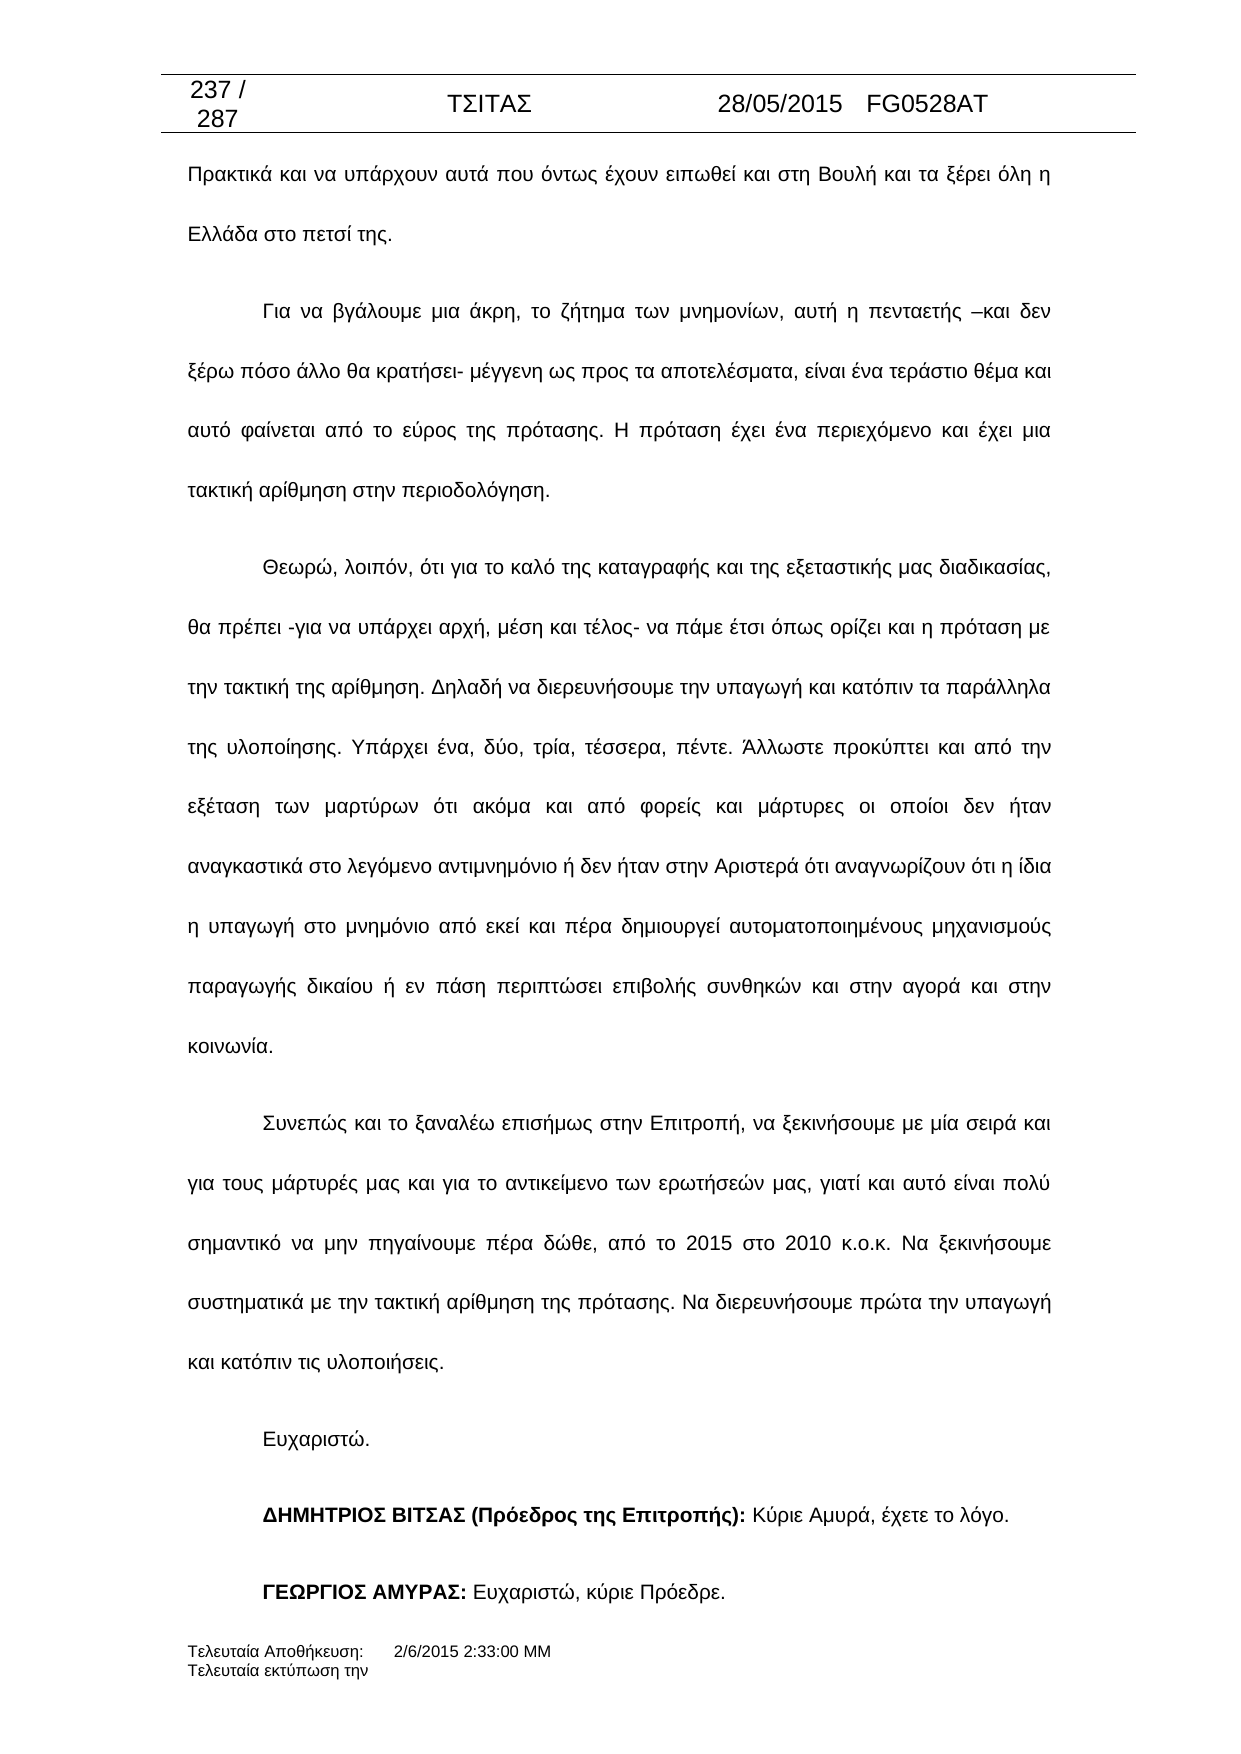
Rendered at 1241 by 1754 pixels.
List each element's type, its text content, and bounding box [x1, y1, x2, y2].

text ΓΕΩΡΓΙΟΣ ΑΜΥΡΑΣ: Ευχαριστώ, κύριε Πρόεδρε. [187, 1580, 1053, 1604]
text Για να βγάλουμε μια άκρη, το ζήτημα των μνημονίων, αυτή η πενταετής –και δεν ξέρω πόσο άλλο θα κρατήσει- μέγγενη ως προς τα αποτελέσματα, είναι ένα τεράστιο θέμα και αυτό φαίνεται από το εύρος της πρότασης. Η πρόταση έχει ένα περιεχόμενο και έχει μια τακτική αρίθμηση στην περιοδολόγηση. [187, 298, 1053, 502]
text Συνεπώς και το ξαναλέω επισήμως στην Επιτροπή, να ξεκινήσουμε με μία σειρά και για τους μάρτυρές μας και για το αντικείμενο των ερωτήσεών μας, γιατί και αυτό είναι πολύ σημαντικό να μην πηγαίνουμε πέρα δώθε, από το 2015 στο 2010 κ.ο.κ. Να ξεκινήσουμε συστηματικά με την τακτική αρίθμηση της πρότασης. Να διερευνήσουμε πρώτα την υπαγωγή και κατόπιν τις υλοποιήσεις. [187, 1111, 1053, 1374]
text Θεωρώ, λοιπόν, ότι για το καλό της καταγραφής και της εξεταστικής μας διαδικασίας, θα πρέπει -για να υπάρχει αρχή, μέση και τέλος- να πάμε έτσι όπως ορίζει και η πρόταση με την τακτική της αρίθμηση. Δηλαδή να διερευνήσουμε την υπαγωγή και κατόπιν τα παράλληλα της υλοποίησης. Υπάρχει ένα, δύο, τρία, τέσσερα, πέντε. Άλλωστε προκύπτει και από την εξέταση των μαρτύρων ότι ακόμα και από φορείς και μάρτυρες οι οποίοι δεν ήταν αναγκαστικά στο λεγόμενο αντιμνημόνιο ή δεν ήταν στην Αριστερά ότι αναγνωρίζουν ότι η ίδια η υπαγωγή στο μνημόνιο από εκεί και πέρα δημιουργεί αυτοματοποιημένους μηχανισμούς παραγωγής δικαίου ή εν πάση περιπτώσει επιβολής συνθηκών και στην αγορά και στην κοινωνία. [187, 555, 1053, 1058]
text ΔΗΜΗΤΡΙΟΣ ΒΙΤΣΑΣ (Πρόεδρος της Επιτροπής): Κύριε Αμυρά, έχετε το λόγο. [187, 1503, 1053, 1527]
text Ευχαριστώ. [187, 1427, 1053, 1451]
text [187, 162, 1053, 246]
